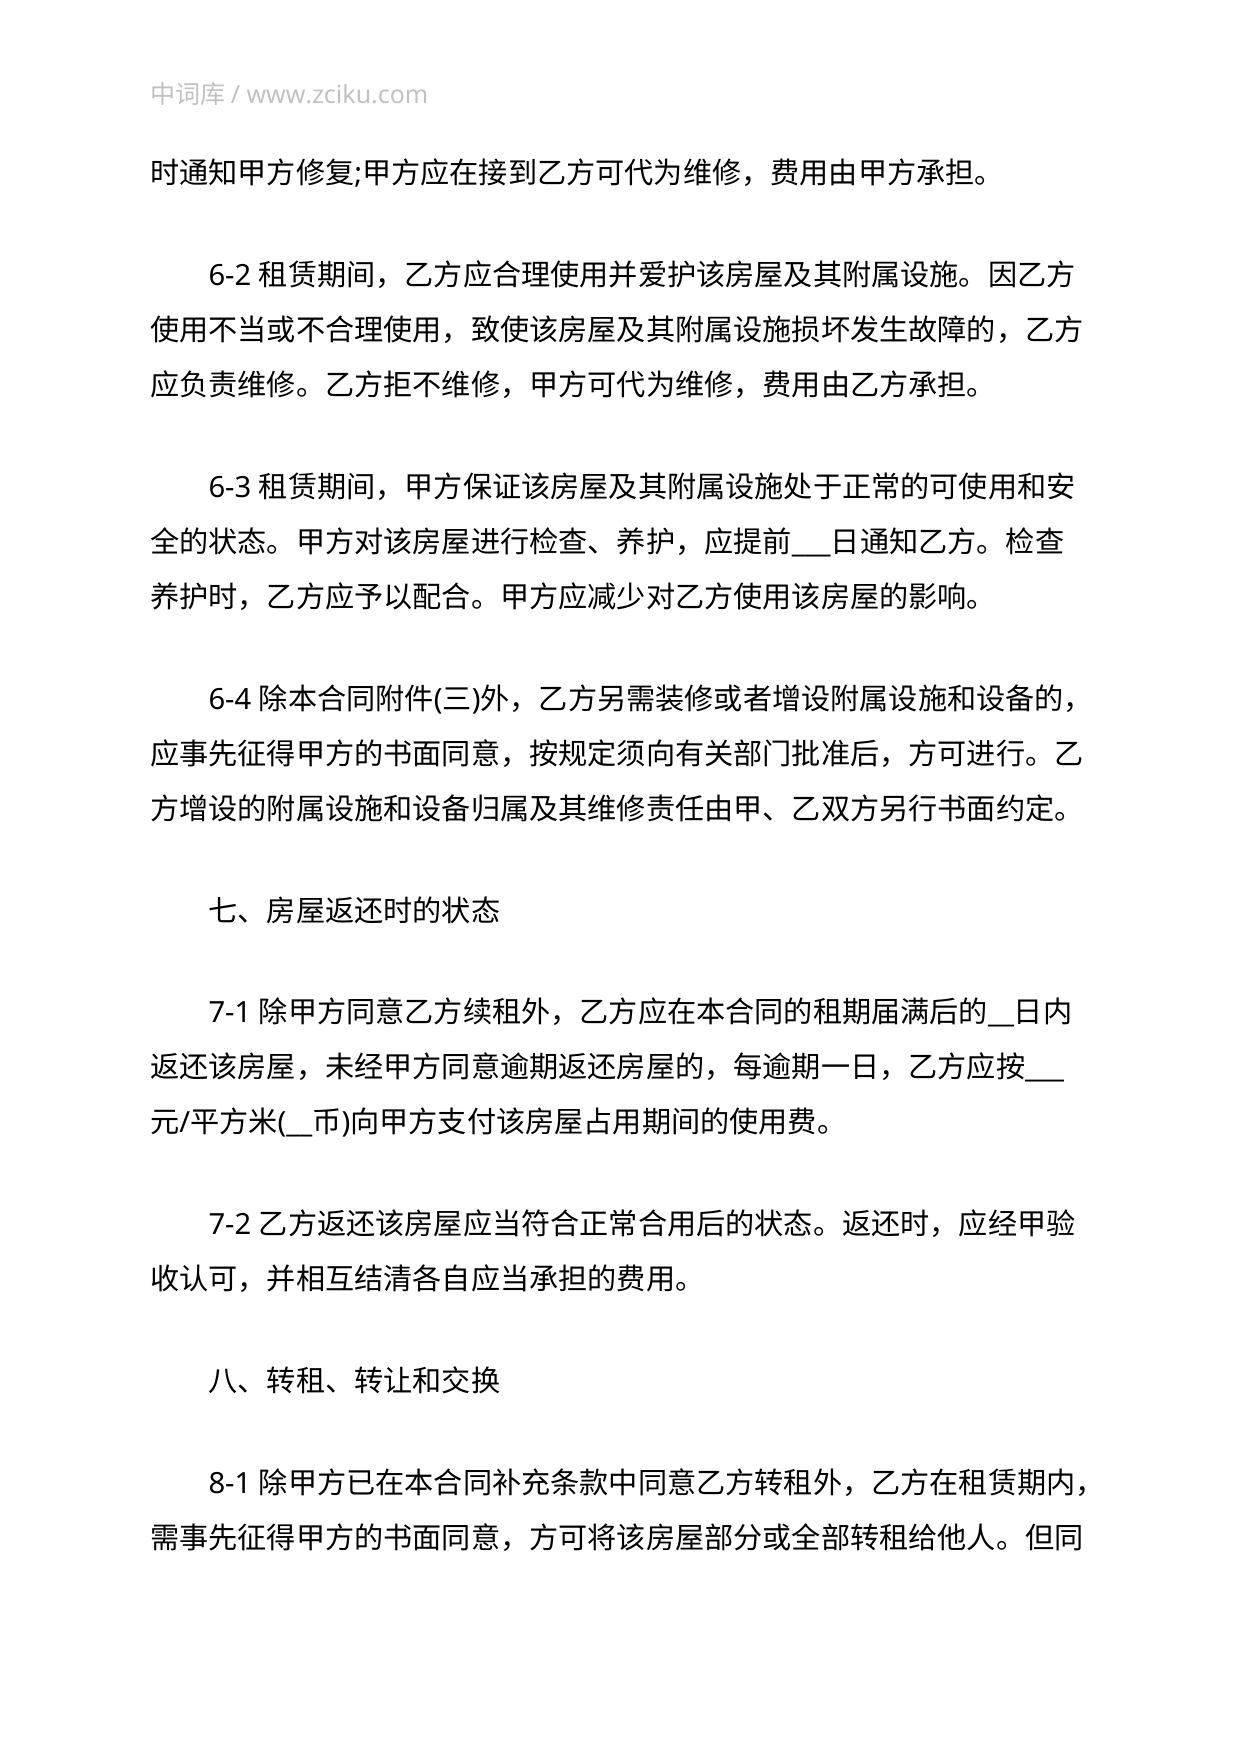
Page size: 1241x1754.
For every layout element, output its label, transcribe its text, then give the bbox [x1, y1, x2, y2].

text 7-1 除甲方同意乙方续租外，乙方应在本合同的租期届满后的__日内返还该房屋，未经甲方同意逾期返还房屋的，每逾期一日，乙方应按___元/平方米(__币)向甲方支付该房屋占用期间的使用费。 [150, 989, 1090, 1141]
text 七、房屋返还时的状态 [150, 887, 1090, 929]
text 7-2 乙方返还该房屋应当符合正常合用后的状态。返还时，应经甲验收认可，并相互结清各自应当承担的费用。 [150, 1201, 1090, 1298]
text 6-3 租赁期间，甲方保证该房屋及其附属设施处于正常的可使用和安全的状态。甲方对该房屋进行检查、养护，应提前___日通知乙方。检查养护时，乙方应予以配合。甲方应减少对乙方使用该房屋的影响。 [150, 464, 1090, 616]
text 6-4 除本合同附件(三)外，乙方另需装修或者增设附属设施和设备的，应事先征得甲方的书面同意，按规定须向有关部门批准后，方可进行。乙方增设的附属设施和设备归属及其维修责任由甲、乙双方另行书面约定。 [150, 675, 1090, 828]
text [150, 150, 1090, 192]
text 八、转租、转让和交换 [150, 1358, 1090, 1400]
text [150, 1459, 1090, 1557]
text 6-2 租赁期间，乙方应合理使用并爱护该房屋及其附属设施。因乙方使用不当或不合理使用，致使该房屋及其附属设施损坏发生故障的，乙方应负责维修。乙方拒不维修，甲方可代为维修，费用由乙方承担。 [150, 252, 1090, 404]
